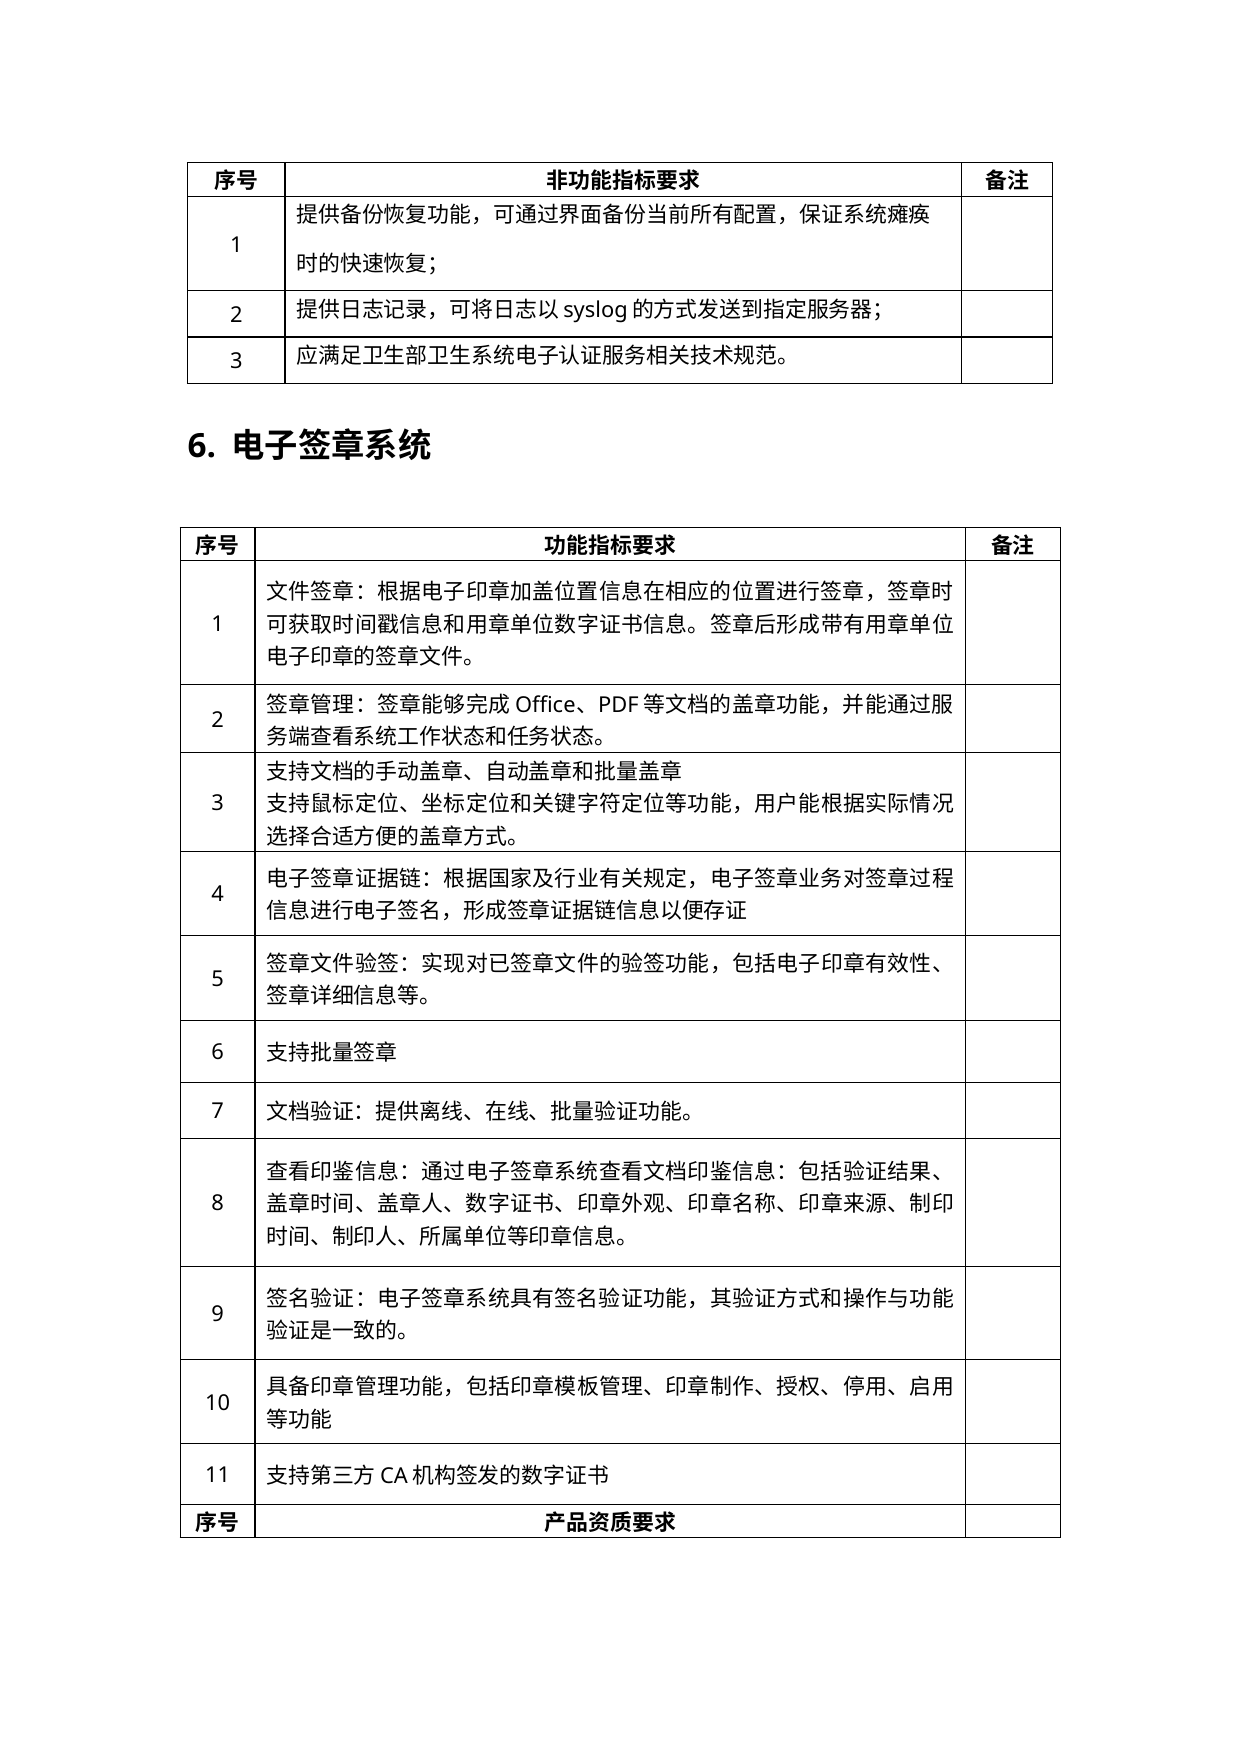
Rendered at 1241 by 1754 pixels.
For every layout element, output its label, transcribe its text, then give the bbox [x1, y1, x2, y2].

table_cell 2 [188, 291, 284, 336]
table_cell 6 [181, 1021, 254, 1082]
table_cell [966, 1360, 1060, 1443]
table_cell 10 [181, 1360, 254, 1443]
table_cell [966, 1021, 1060, 1082]
table_cell 11 [181, 1444, 254, 1503]
table_cell [966, 1444, 1060, 1503]
table_cell 序号 [188, 163, 284, 196]
table_cell 8 [181, 1139, 254, 1266]
table_cell 3 [188, 338, 284, 382]
table_cell 应满足卫生部卫生系统电子认证服务相关技术规范。 [286, 338, 961, 382]
table_cell 3 [181, 753, 254, 851]
table_cell 支持文档的手动盖章、自动盖章和批量盖章 支持鼠标定位、坐标定位和关键字符定位等功能，用户能根据实际情况选择合适方便的盖章方式。 [256, 753, 965, 851]
table_cell 1 [181, 561, 254, 684]
table_cell [962, 338, 1052, 382]
table_cell 非功能指标要求 [286, 163, 961, 196]
table_cell 具备印章管理功能，包括印章模板管理、印章制作、授权、停用、启用等功能 [256, 1360, 965, 1443]
table_cell 5 [181, 936, 254, 1020]
table_cell [966, 561, 1060, 684]
table_cell 提供日志记录，可将日志以syslog的方式发送到指定服务器； [286, 291, 961, 336]
table_cell 签章文件验签：实现对已签章文件的验签功能，包括电子印章有效性、签章详细信息等。 [256, 936, 965, 1020]
table_cell [962, 197, 1052, 290]
table_cell 2 [181, 685, 254, 752]
table_cell 签名验证：电子签章系统具有签名验证功能，其验证方式和操作与功能验证是一致的。 [256, 1267, 965, 1359]
table_cell 备注 [962, 163, 1052, 196]
table_cell 提供备份恢复功能，可通过界面备份当前所有配置，保证系统瘫痪时的快速恢复； [286, 197, 961, 290]
table_cell 9 [181, 1267, 254, 1359]
table_cell [966, 753, 1060, 851]
list 电子签章系统 [187, 411, 1053, 476]
table_cell [962, 291, 1052, 336]
table_cell [966, 1139, 1060, 1266]
table_cell 查看印鉴信息：通过电子签章系统查看文档印鉴信息：包括验证结果、盖章时间、盖章人、数字证书、印章外观、印章名称、印章来源、制印时间、制印人、所属单位等印章信息。 [256, 1139, 965, 1266]
table_cell 文件签章：根据电子印章加盖位置信息在相应的位置进行签章，签章时可获取时间戳信息和用章单位数字证书信息。签章后形成带有用章单位电子印章的签章文件。 [256, 561, 965, 684]
table_header 功能指标要求 [256, 528, 965, 560]
table_cell 序号 [181, 1505, 254, 1537]
table_cell 4 [181, 852, 254, 934]
table_cell 签章管理：签章能够完成Office、PDF等文档的盖章功能，并能通过服务端查看系统工作状态和任务状态。 [256, 685, 965, 752]
table_cell 7 [181, 1083, 254, 1137]
table_header 序号 [181, 528, 254, 560]
table_header 备注 [966, 528, 1060, 560]
table_cell 文档验证：提供离线、在线、批量验证功能。 [256, 1083, 965, 1137]
table_cell [966, 1083, 1060, 1137]
table_cell [966, 1267, 1060, 1359]
table_cell [966, 1505, 1060, 1537]
table_cell 支持批量签章 [256, 1021, 965, 1082]
table_cell [966, 852, 1060, 934]
table_cell [966, 685, 1060, 752]
table_cell 电子签章证据链：根据国家及行业有关规定，电子签章业务对签章过程信息进行电子签名，形成签章证据链信息以便存证 [256, 852, 965, 934]
table_cell [966, 936, 1060, 1020]
table_cell 支持第三方CA机构签发的数字证书 [256, 1444, 965, 1503]
table_cell 产品资质要求 [256, 1505, 965, 1537]
table_cell 1 [188, 197, 284, 290]
